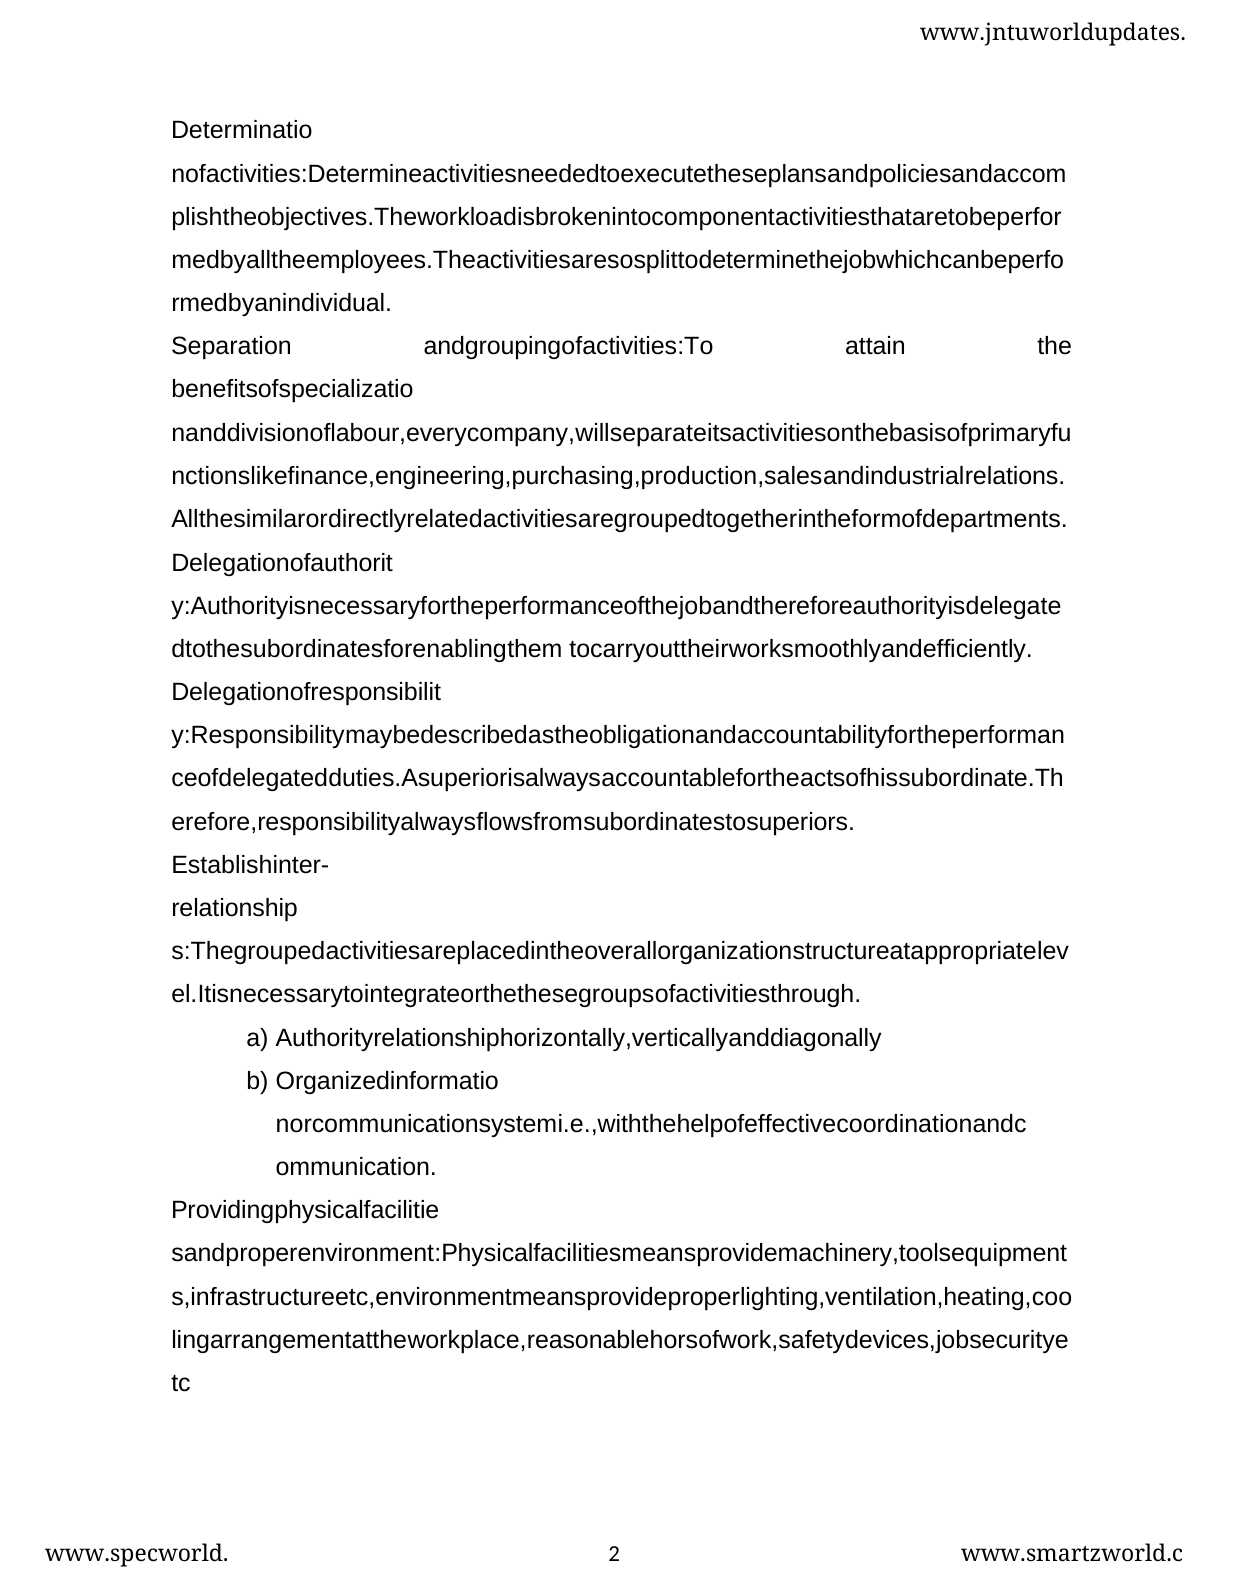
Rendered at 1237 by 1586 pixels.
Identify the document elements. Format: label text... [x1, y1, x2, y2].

text Separation andgroupingofactivities:To attain the benefitsofspecializationanddivisionoflabour,everycompany,willseparateitsactivitiesonthebasisofprimaryfunctionslikefinance,engineering,purchasing,production,salesandindustrialrelations.Allthesimilarordirectlyrelatedactivitiesaregroupedtogetherintheformofdepartments. [171, 331, 1072, 533]
text Providingphysicalfacilitiesandproperenvironment:Physicalfacilitiesmeansprovidemachinery,toolsequipments,infrastructureetc,environmentmeansprovideproperlighting,ventilation,heating,coolingarrangementattheworkplace,reasonablehorsofwork,safetydevices,jobsecurityetc [171, 1195, 1072, 1397]
text Delegationofauthority:Authorityisnecessaryfortheperformanceofthejobandthereforeauthorityisdelegatedtothesubordinatesforenablingthem tocarryouttheirworksmoothlyandefficiently. [171, 547, 1072, 662]
text Determinationofactivities:Determineactivitiesneededtoexecutetheseplansandpoliciesandaccomplishtheobjectives.Theworkloadisbrokenintocomponentactivitiesthataretobeperformedbyalltheemployees.Theactivitiesaresosplittodeterminethejobwhichcanbeperformedbyanindividual. [171, 116, 1072, 317]
list Organizedinformationorcommunicationsystemi.e.,withthehelpofeffectivecoordinationandcommunication. [246, 1066, 1034, 1181]
text Delegationofresponsibility:Responsibilitymaybedescribedastheobligationandaccountabilityfortheperformanceofdelegatedduties.Asuperiorisalwaysaccountablefortheactsofhissubordinate.Therefore,responsibilityalwaysflowsfromsubordinatestosuperiors. [171, 677, 1072, 835]
text Establishinter-relationships:Thegroupedactivitiesareplacedintheoverallorganizationstructureatappropriatelevel.Itisnecessarytointegrateorthethesegroupsofactivitiesthrough. [171, 850, 1072, 1008]
list Authorityrelationshiphorizontally,verticallyanddiagonally [246, 1023, 1203, 1052]
